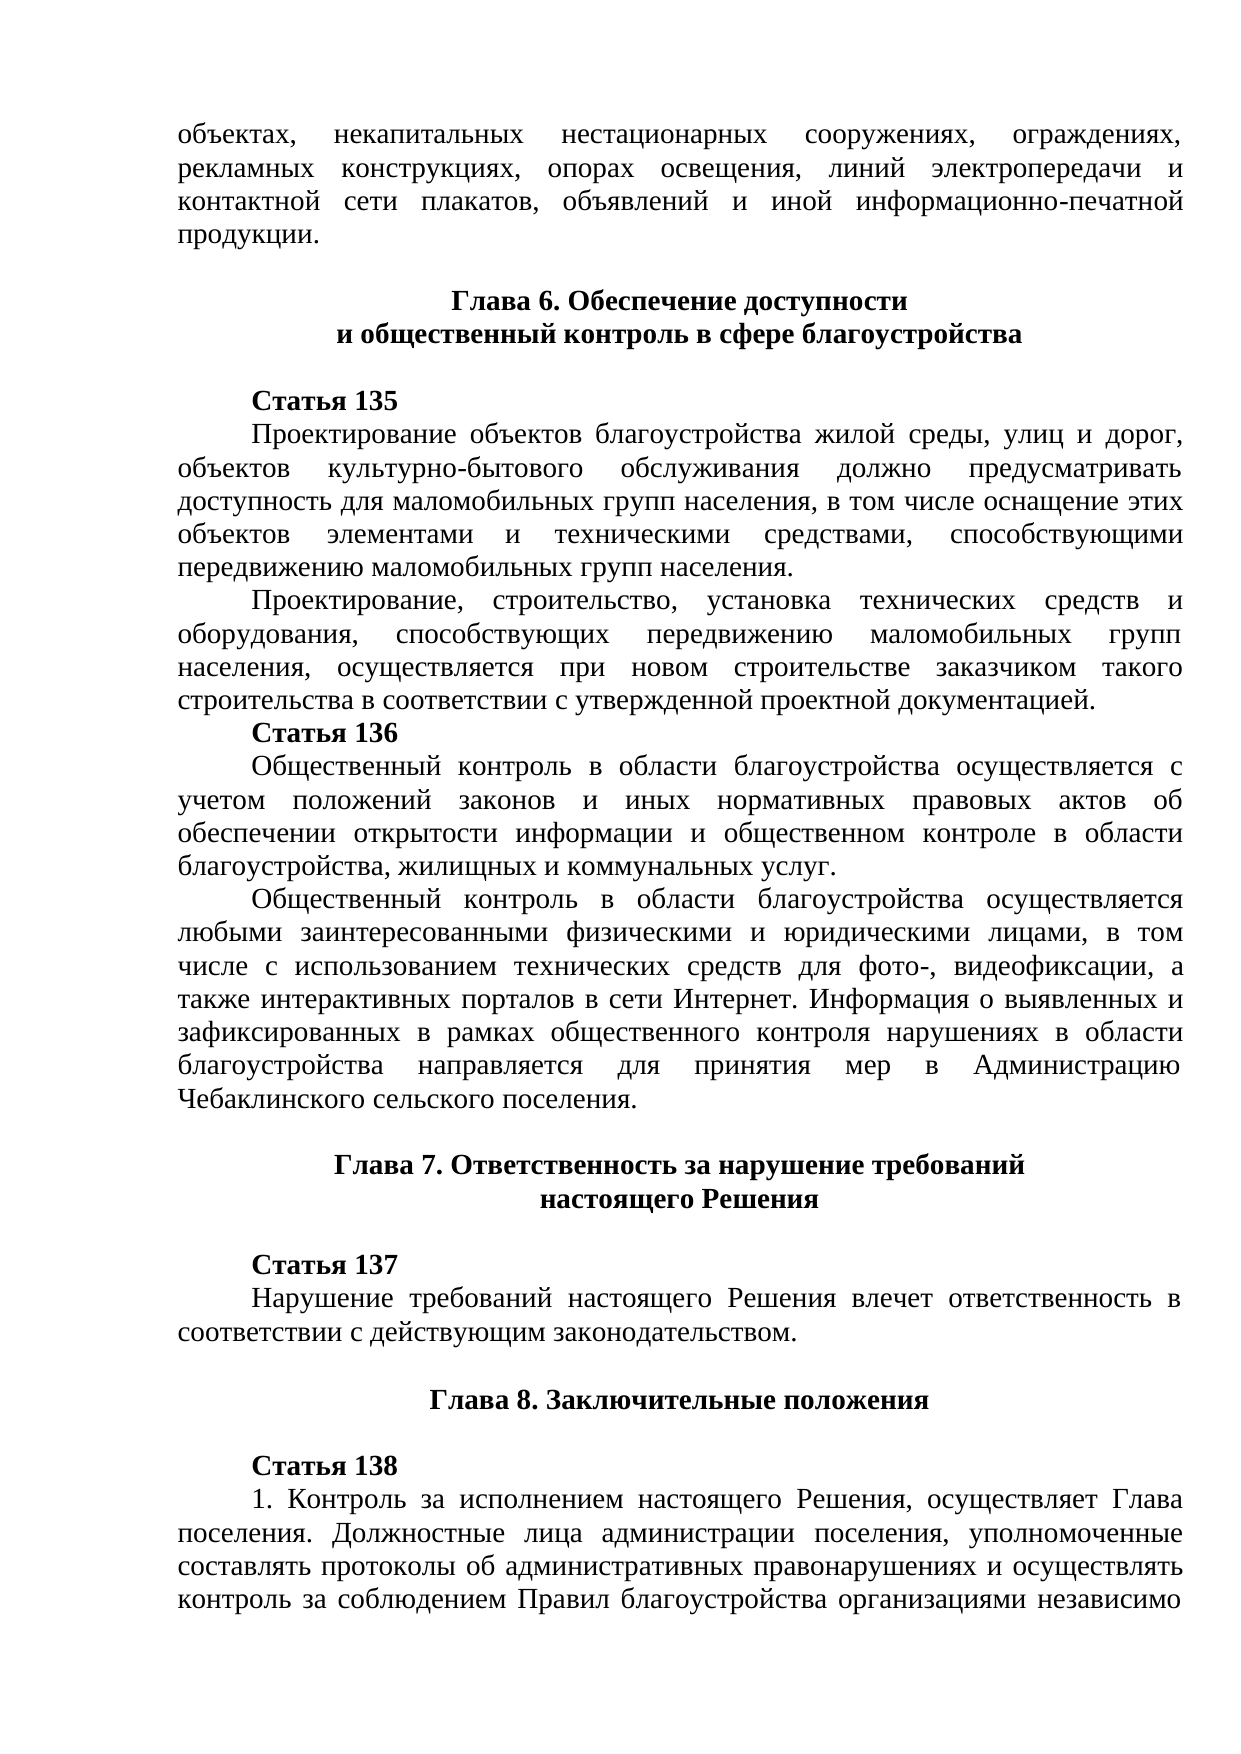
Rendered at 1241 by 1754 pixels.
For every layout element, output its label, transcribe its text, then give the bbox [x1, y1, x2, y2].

text Общественный контроль в области благоустройства осуществляется с учетом положений законов и иных нормативных правовых актов об обеспечении открытости информации и общественном контроле в области благоустройства, жилищных и коммунальных услуг. [177, 749, 1183, 882]
text Общественный контроль в области благоустройства осуществляется любыми заинтересованными физическими и юридическими лицами, в том числе с использованием технических средств для фото-, видеофиксации, а также интерактивных порталов в сети Интернет. Информация о выявленных и зафиксированных в рамках общественного контроля нарушениях в области благоустройства направляется для принятия мер в Администрацию Чебаклинского сельского поселения. [177, 882, 1183, 1114]
text Проектирование, строительство, установка технических средств и оборудования, способствующих передвижению маломобильных групп населения, осуществляется при новом строительстве заказчиком такого строительства в соответствии с утвержденной проектной документацией. [177, 583, 1183, 716]
text Глава 7. Ответственность за нарушение требований настоящего Решения [334, 1148, 1032, 1215]
text Статья 136 [251, 716, 1184, 749]
text Нарушение требований настоящего Решения влечет ответственность в соответствии с действующим законодательством. [177, 1281, 1188, 1348]
text Статья 135 [251, 384, 1184, 417]
text Проектирование объектов благоустройства жилой среды, улиц и дорог, объектов культурно-бытового обслуживания должно предусматривать доступность для маломобильных групп населения, в том числе оснащение этих объектов элементами и техническими средствами, способствующими передвижению маломобильных групп населения. [177, 417, 1183, 583]
text Статья 137 [251, 1248, 1184, 1281]
text Статья 138 [251, 1449, 1184, 1482]
text объектах, некапитальных нестационарных сооружениях, ограждениях, рекламных конструкциях, опорах освещения, линий электропередачи и контактной сети плакатов, объявлений и иной информационно-печатной продукции. [177, 117, 1183, 250]
text Глава 6. Обеспечение доступности [451, 284, 1184, 317]
text Глава 8. Заключительные положения [429, 1382, 1184, 1415]
text и общественный контроль в сфере благоустройства [336, 317, 1184, 350]
text 1. Контроль за исполнением настоящего Решения, осуществляет Глава поселения. Должностные лица администрации поселения, уполномоченные составлять протоколы об административных правонарушениях и осуществлять контроль за соблюдением Правил благоустройства организациями независимо [177, 1482, 1183, 1615]
